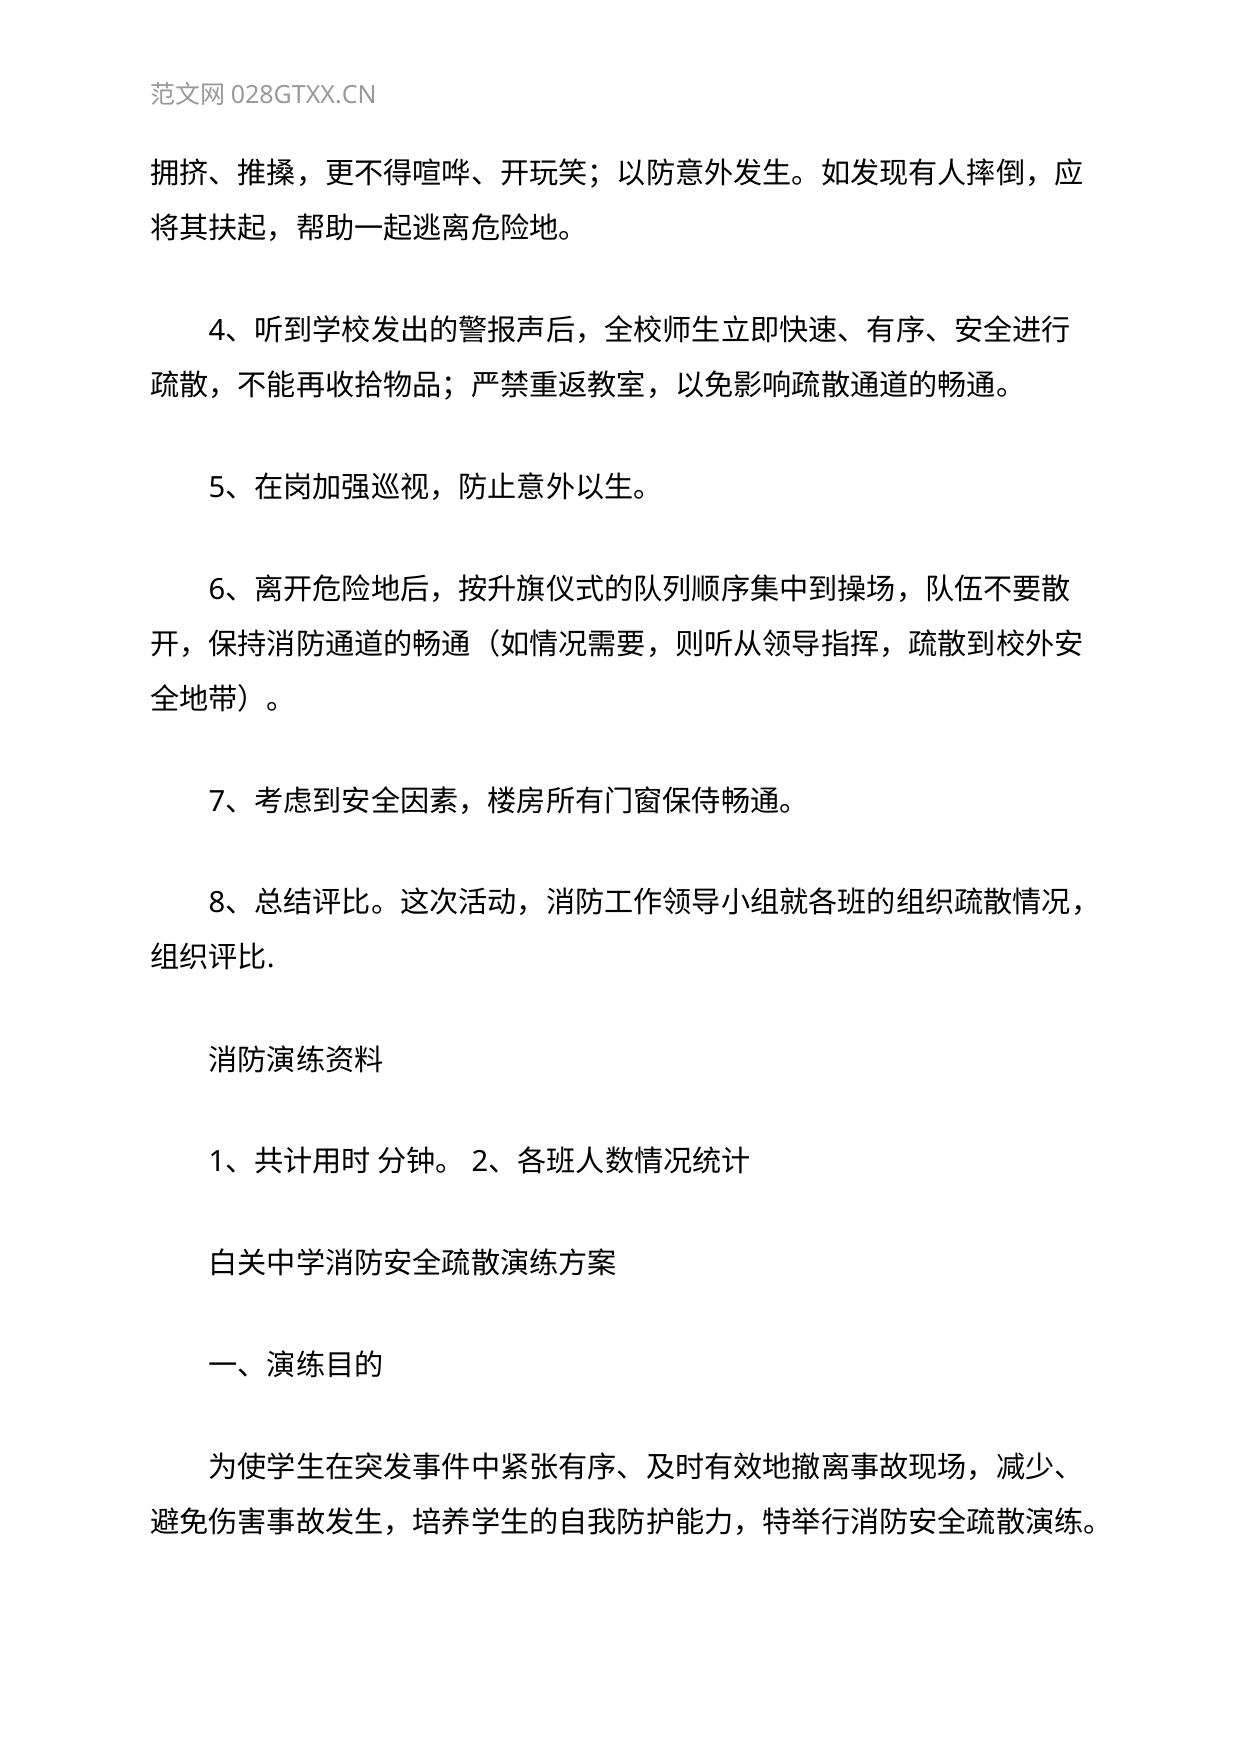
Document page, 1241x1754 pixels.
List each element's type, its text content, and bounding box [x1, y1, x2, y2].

text 消防演练资料 [150, 1036, 1090, 1078]
text 5、在岗加强巡视，防止意外以生。 [150, 463, 1090, 506]
text 4、听到学校发出的警报声后，全校师生立即快速、有序、安全进行疏散，不能再收拾物品；严禁重返教室，以免影响疏散通道的畅通。 [150, 307, 1090, 404]
text 为使学生在突发事件中紧张有序、及时有效地撤离事故现场，减少、避免伤害事故发生，培养学生的自我防护能力，特举行消防安全疏散演练。 [150, 1443, 1090, 1541]
text 7、考虑到安全因素，楼房所有门窗保侍畅通。 [150, 777, 1090, 819]
text 一、演练目的 [150, 1342, 1090, 1384]
text 6、离开危险地后，按升旗仪式的队列顺序集中到操场，队伍不要散开，保持消防通道的畅通（如情况需要，则听从领导指挥，疏散到校外安全地带）。 [150, 565, 1090, 718]
text 1、共计用时 分钟。 2、各班人数情况统计 [150, 1138, 1090, 1180]
text 白关中学消防安全疏散演练方案 [150, 1240, 1090, 1282]
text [150, 150, 1090, 247]
text 8、总结评比。这次活动，消防工作领导小组就各班的组织疏散情况，组织评比. [150, 879, 1090, 976]
